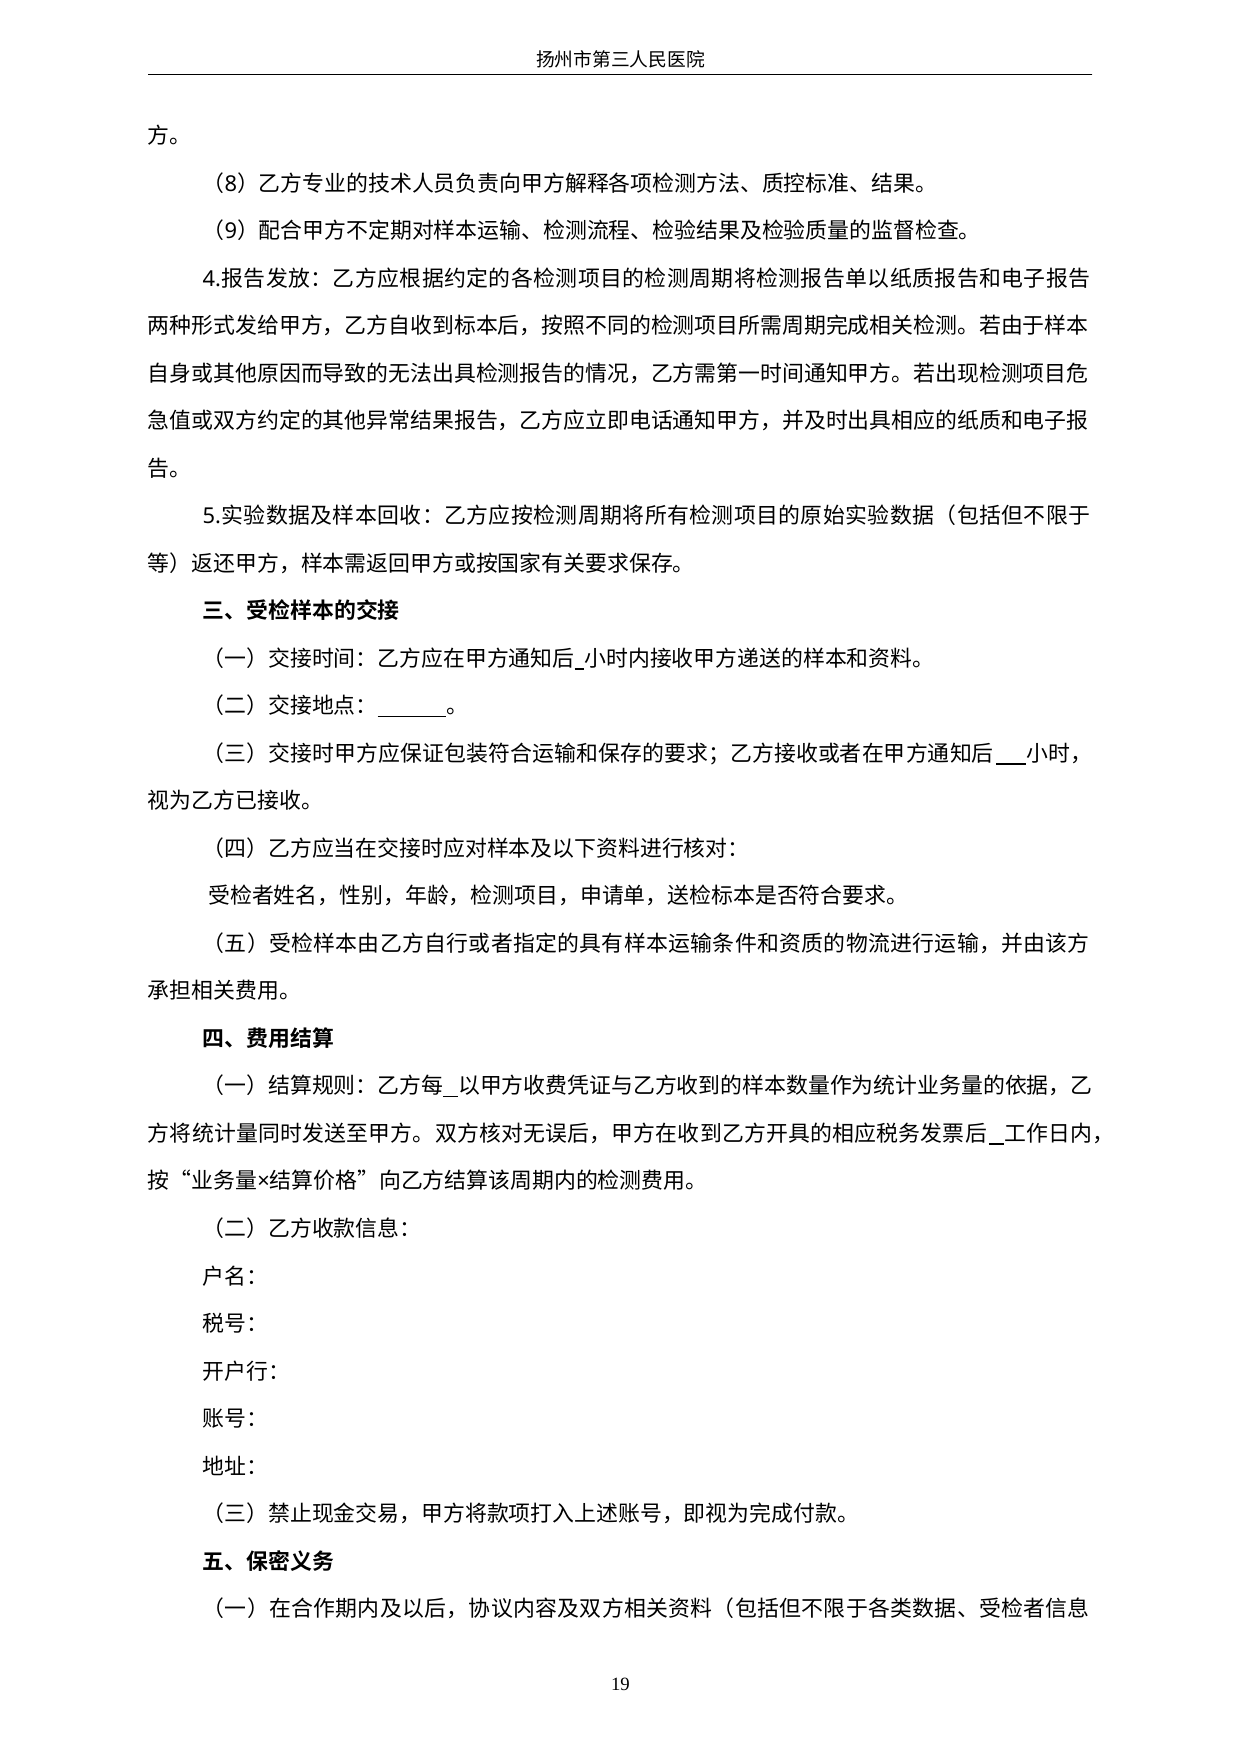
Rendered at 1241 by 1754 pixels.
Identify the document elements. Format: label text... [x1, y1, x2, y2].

text （三）禁止现金交易，甲方将款项打入上述账号，即视为完成付款。 [148, 1496, 1092, 1528]
text 四、费用结算 [148, 1021, 1092, 1053]
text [148, 1591, 1092, 1623]
text 4.报告发放：乙方应根据约定的各检测项目的检测周期将检测报告单以纸质报告和电子报告两种形式发给甲方，乙方自收到标本后，按照不同的检测项目所需周期完成相关检测。若由于样本自身或其他原因而导致的无法出具检测报告的情况，乙方需第一时间通知甲方。若出现检测项目危急值或双方约定的其他异常结果报告，乙方应立即电话通知甲方，并及时出具相应的纸质和电子报告。 [148, 261, 1092, 483]
text 受检者姓名，性别，年龄，检测项目，申请单，送检标本是否符合要求。 [148, 878, 1092, 910]
text （二）乙方收款信息： [148, 1211, 1092, 1243]
text 三、受检样本的交接 [148, 593, 1092, 625]
text （五）受检样本由乙方自行或者指定的具有样本运输条件和资质的物流进行运输，并由该方承担相关费用。 [148, 926, 1092, 1005]
text 税号： [148, 1306, 1092, 1338]
text 开户行： [148, 1354, 1092, 1385]
text （一）交接时间：乙方应在甲方通知后 小时内接收甲方递送的样本和资料。 [148, 641, 1092, 673]
text （四）乙方应当在交接时应对样本及以下资料进行核对： [148, 831, 1092, 863]
text （三）交接时甲方应保证包装符合运输和保存的要求；乙方接收或者在甲方通知后 小时，视为乙方已接收。 [148, 736, 1092, 815]
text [148, 118, 1092, 150]
text 地址： [148, 1449, 1092, 1480]
text （一）结算规则：乙方每 以甲方收费凭证与乙方收到的样本数量作为统计业务量的依据，乙方将统计量同时发送至甲方。双方核对无误后，甲方在收到乙方开具的相应税务发票后 工作日内，按“业务量×结算价格”向乙方结算该周期内的检测费用。 [148, 1068, 1092, 1195]
text 5.实验数据及样本回收：乙方应按检测周期将所有检测项目的原始实验数据（包括但不限于 等）返还甲方，样本需返回甲方或按国家有关要求保存。 [148, 498, 1092, 578]
text （8）乙方专业的技术人员负责向甲方解释各项检测方法、质控标准、结果。 [148, 166, 1092, 197]
text （9）配合甲方不定期对样本运输、检测流程、检验结果及检验质量的监督检查。 [148, 213, 1092, 245]
text 五、保密义务 [148, 1544, 1092, 1575]
text 账号： [148, 1401, 1092, 1433]
text 户名： [148, 1259, 1092, 1290]
text （二）交接地点： 。 [148, 688, 1092, 720]
